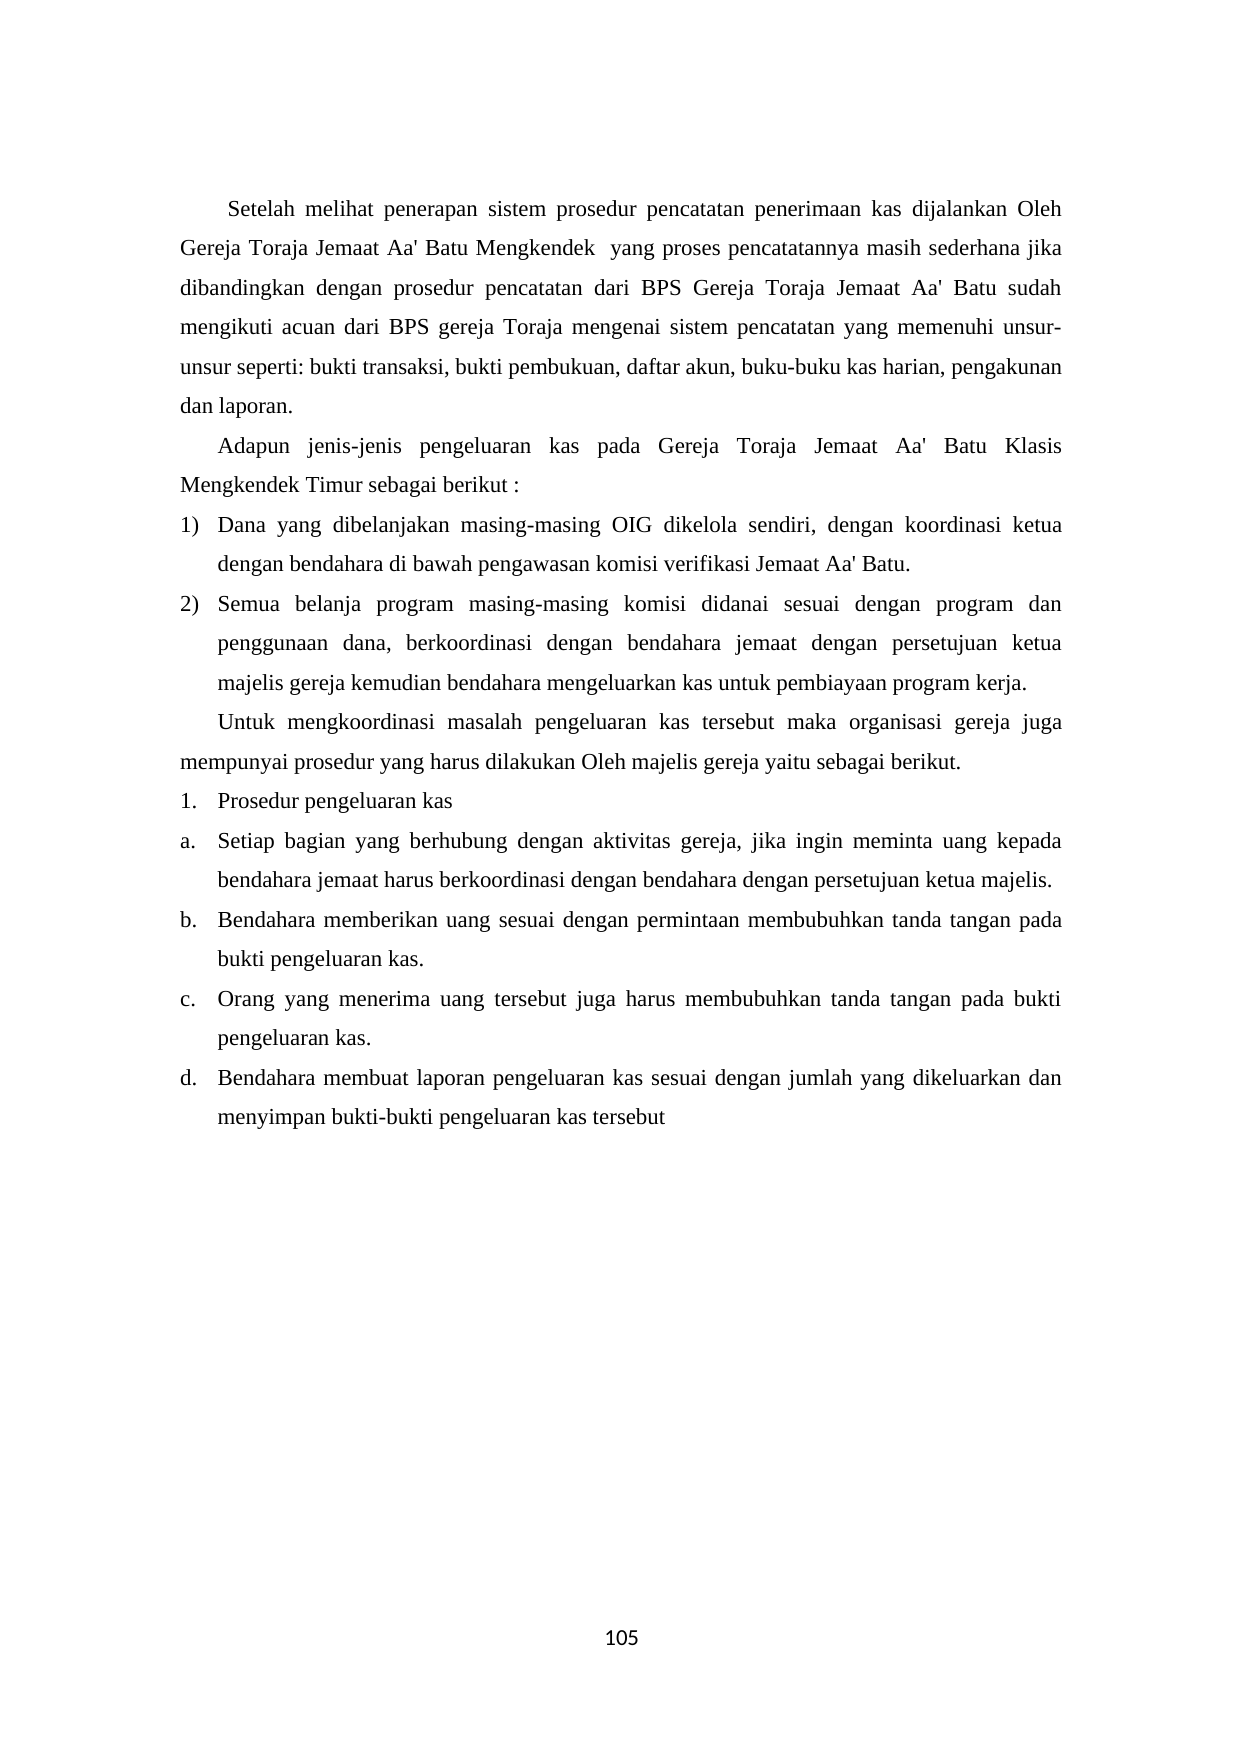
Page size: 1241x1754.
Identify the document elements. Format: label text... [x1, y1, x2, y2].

list Bendahara membuat laporan pengeluaran kas sesuai dengan jumlah yang dikeluarkan dan menyimpan bukti-bukti pengeluaran kas tersebut [180, 1063, 1063, 1129]
list Semua belanja program masing-masing komisi didanai sesuai dengan program dan penggunaan dana, berkoordinasi dengan bendahara jemaat dengan persetujuan ketua majelis gereja kemudian bendahara mengeluarkan kas untuk pembiayaan program kerja. [180, 590, 1063, 695]
text Untuk mengkoordinasi masalah pengeluaran kas tersebut maka organisasi gereja juga mempunyai prosedur yang harus dilakukan Oleh majelis gereja yaitu sebagai berikut. [180, 708, 1063, 774]
list Prosedur pengeluaran kas [180, 787, 1063, 813]
list Dana yang dibelanjakan masing-masing OIG dikelola sendiri, dengan koordinasi ketua dengan bendahara di bawah pengawasan komisi verifikasi Jemaat Aa' Batu. [180, 511, 1063, 577]
text Setelah melihat penerapan sistem prosedur pencatatan penerimaan kas dijalankan Oleh Gereja Toraja Jemaat Aa' Batu Mengkendek yang proses pencatatannya masih sederhana jika dibandingkan dengan prosedur pencatatan dari BPS Gereja Toraja Jemaat Aa' Batu sudah mengikuti acuan dari BPS gereja Toraja mengenai sistem pencatatan yang memenuhi unsur-unsur seperti: bukti transaksi, bukti pembukuan, daftar akun, buku-buku kas harian, pengakunan dan laporan. [180, 195, 1063, 419]
list Bendahara memberikan uang sesuai dengan permintaan membubuhkan tanda tangan pada bukti pengeluaran kas. [180, 906, 1063, 971]
list Setiap bagian yang berhubung dengan aktivitas gereja, jika ingin meminta uang kepada bendahara jemaat harus berkoordinasi dengan bendahara dengan persetujuan ketua majelis. [180, 827, 1063, 892]
list Orang yang menerima uang tersebut juga harus membubuhkan tanda tangan pada bukti pengeluaran kas. [180, 984, 1063, 1050]
text Adapun jenis-jenis pengeluaran kas pada Gereja Toraja Jemaat Aa' Batu Klasis Mengkendek Timur sebagai berikut : [180, 432, 1063, 498]
